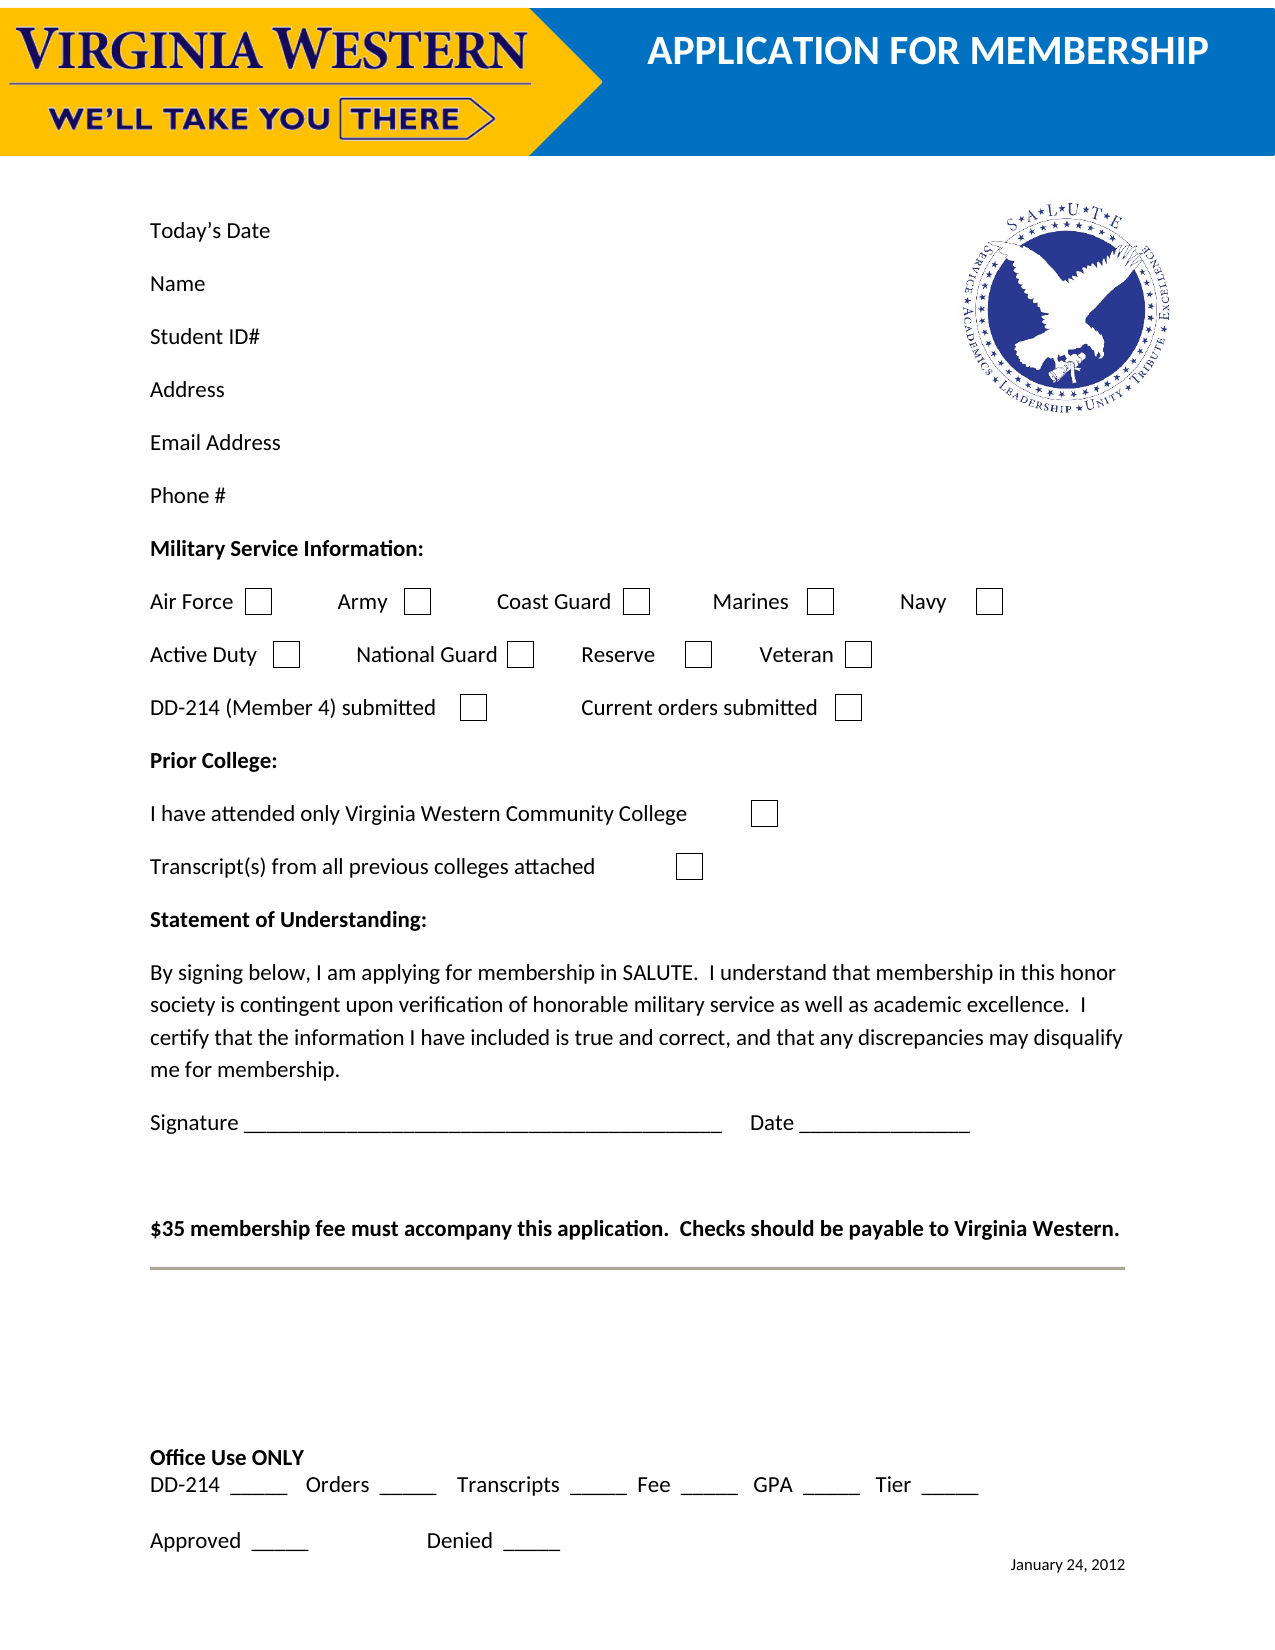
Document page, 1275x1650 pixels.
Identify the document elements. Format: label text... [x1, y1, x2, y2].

text Student ID# [150, 322, 956, 350]
picture [956, 196, 1176, 419]
text I have attended only Virginia Western Community College [150, 799, 1125, 827]
text By signing below, I am applying for membership in SALUTE. I understand that membership in this honor society is contingent upon verification of honorable military service as well as academic excellence. I certify that the information I have included is true and correct, and that any discrepancies may disqualify me for membership. [150, 958, 1125, 1083]
text Military Service Information: [150, 534, 1125, 562]
text Today’s Date [150, 216, 956, 244]
picture [9, 18, 531, 144]
text Transcript(s) from all previous colleges attached [150, 852, 1125, 880]
text Phone # [150, 481, 1125, 509]
text Signature __________________________________________ Date _______________ [150, 1108, 1125, 1136]
text Prior College: [150, 746, 1125, 774]
text $35 membership fee must accompany this application. Checks should be payable to Virginia Western. [150, 1214, 1125, 1242]
text Address [150, 375, 956, 403]
text Email Address [150, 428, 1125, 456]
text Name [150, 269, 956, 297]
text Air Force Army Coast Guard Marines Navy [150, 587, 1125, 615]
text Active Duty National Guard Reserve Veteran [150, 640, 1125, 668]
text DD-214 (Member 4) submitted Current orders submitted [150, 693, 1125, 721]
text Statement of Understanding: [150, 905, 1125, 933]
